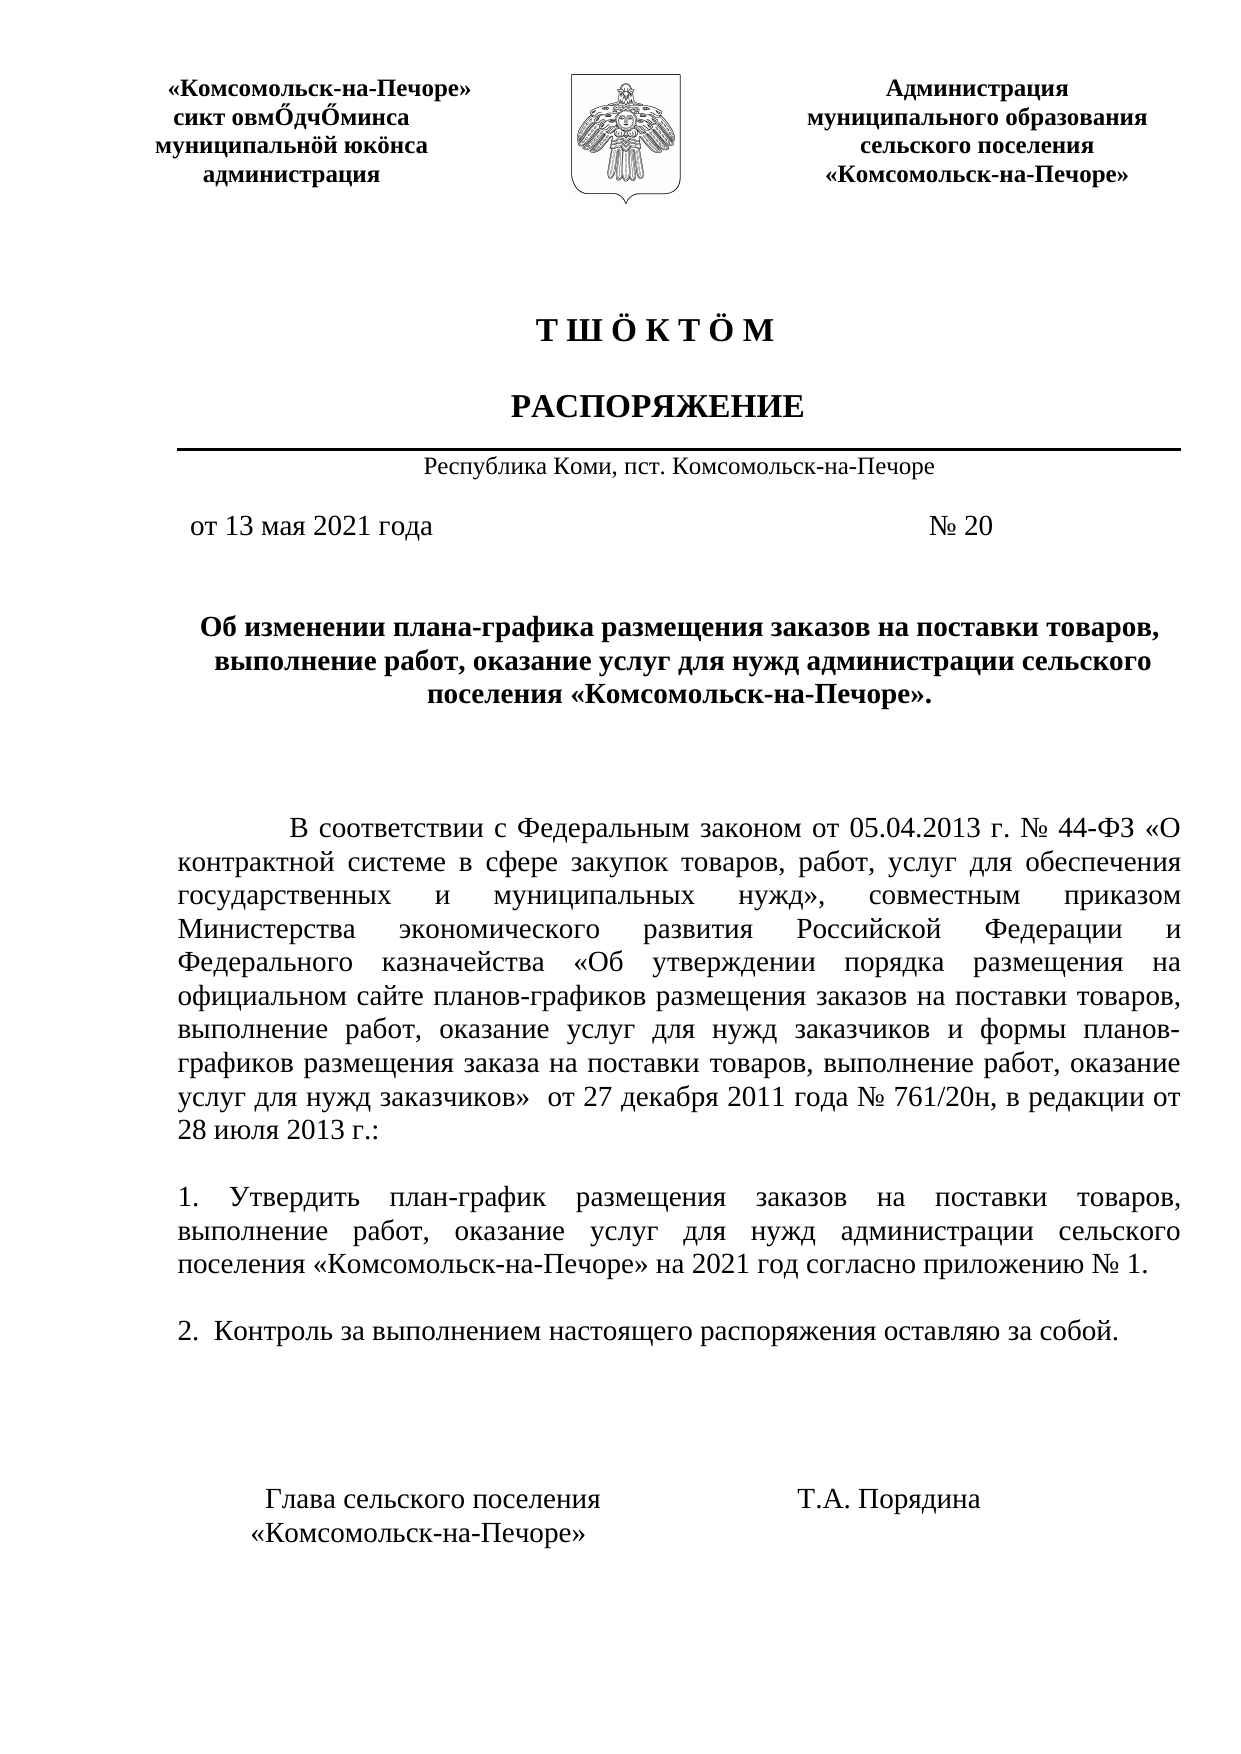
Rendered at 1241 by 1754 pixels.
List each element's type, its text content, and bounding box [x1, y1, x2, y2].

text Республика Коми, пст. Комсомольск-на-Печоре [177, 451, 1181, 480]
text выполнение работ, оказание услуг для нужд администрации сельского поселения «Комсомольск-на-Печоре». [177, 643, 1182, 710]
table_header Администрация муниципального образования сельского поселения «Комсомольск-на-Печоре» [785, 73, 1169, 281]
table_header «Комсомольск-на-Печоре» сикт овмŐдчŐминса муниципальнöй юкöнса администрация [133, 73, 562, 281]
text 2. Контроль за выполнением настоящего распоряжения оставляю за собой. [177, 1313, 1181, 1347]
text Т Ш Ö К Т Ö М [177, 310, 1181, 348]
text В соответствии с Федеральным законом от 05.04.2013 г. № 44-ФЗ «О контрактной системе в сфере закупок товаров, работ, услуг для обеспечения государственных и муниципальных нужд», совместным приказом Министерства экономического развития Российской Федерации и Федерального казначейства «Об утверждении порядка размещения на официальном сайте планов-графиков размещения заказов на поставки товаров, выполнение работ, оказание услуг для нужд заказчиков и формы планов-графиков размещения заказа на поставки товаров, выполнение работ, оказание услуг для нужд заказчиков» от 27 декабря 2011 года № 761/20н, в редакции от 28 июля 2013 г.: [177, 810, 1182, 1146]
text РАСПОРЯЖЕНИЕ [177, 387, 1181, 448]
text «Комсомольск-на-Печоре» [177, 1515, 1181, 1548]
text Глава сельского поселения Т.А. Порядина [177, 1481, 1181, 1515]
text 1. Утвердить план-график размещения заказов на поставки товаров, выполнение работ, оказание услуг для нужд администрации сельского поселения «Комсомольск-на-Печоре» на 2021 год согласно приложению № 1. [177, 1179, 1182, 1280]
table_header [562, 73, 784, 281]
text от 13 мая 2021 года № 20 [177, 508, 1181, 542]
text Об изменении плана-графика размещения заказов на поставки товаров, [177, 609, 1182, 643]
picture [566, 74, 686, 206]
